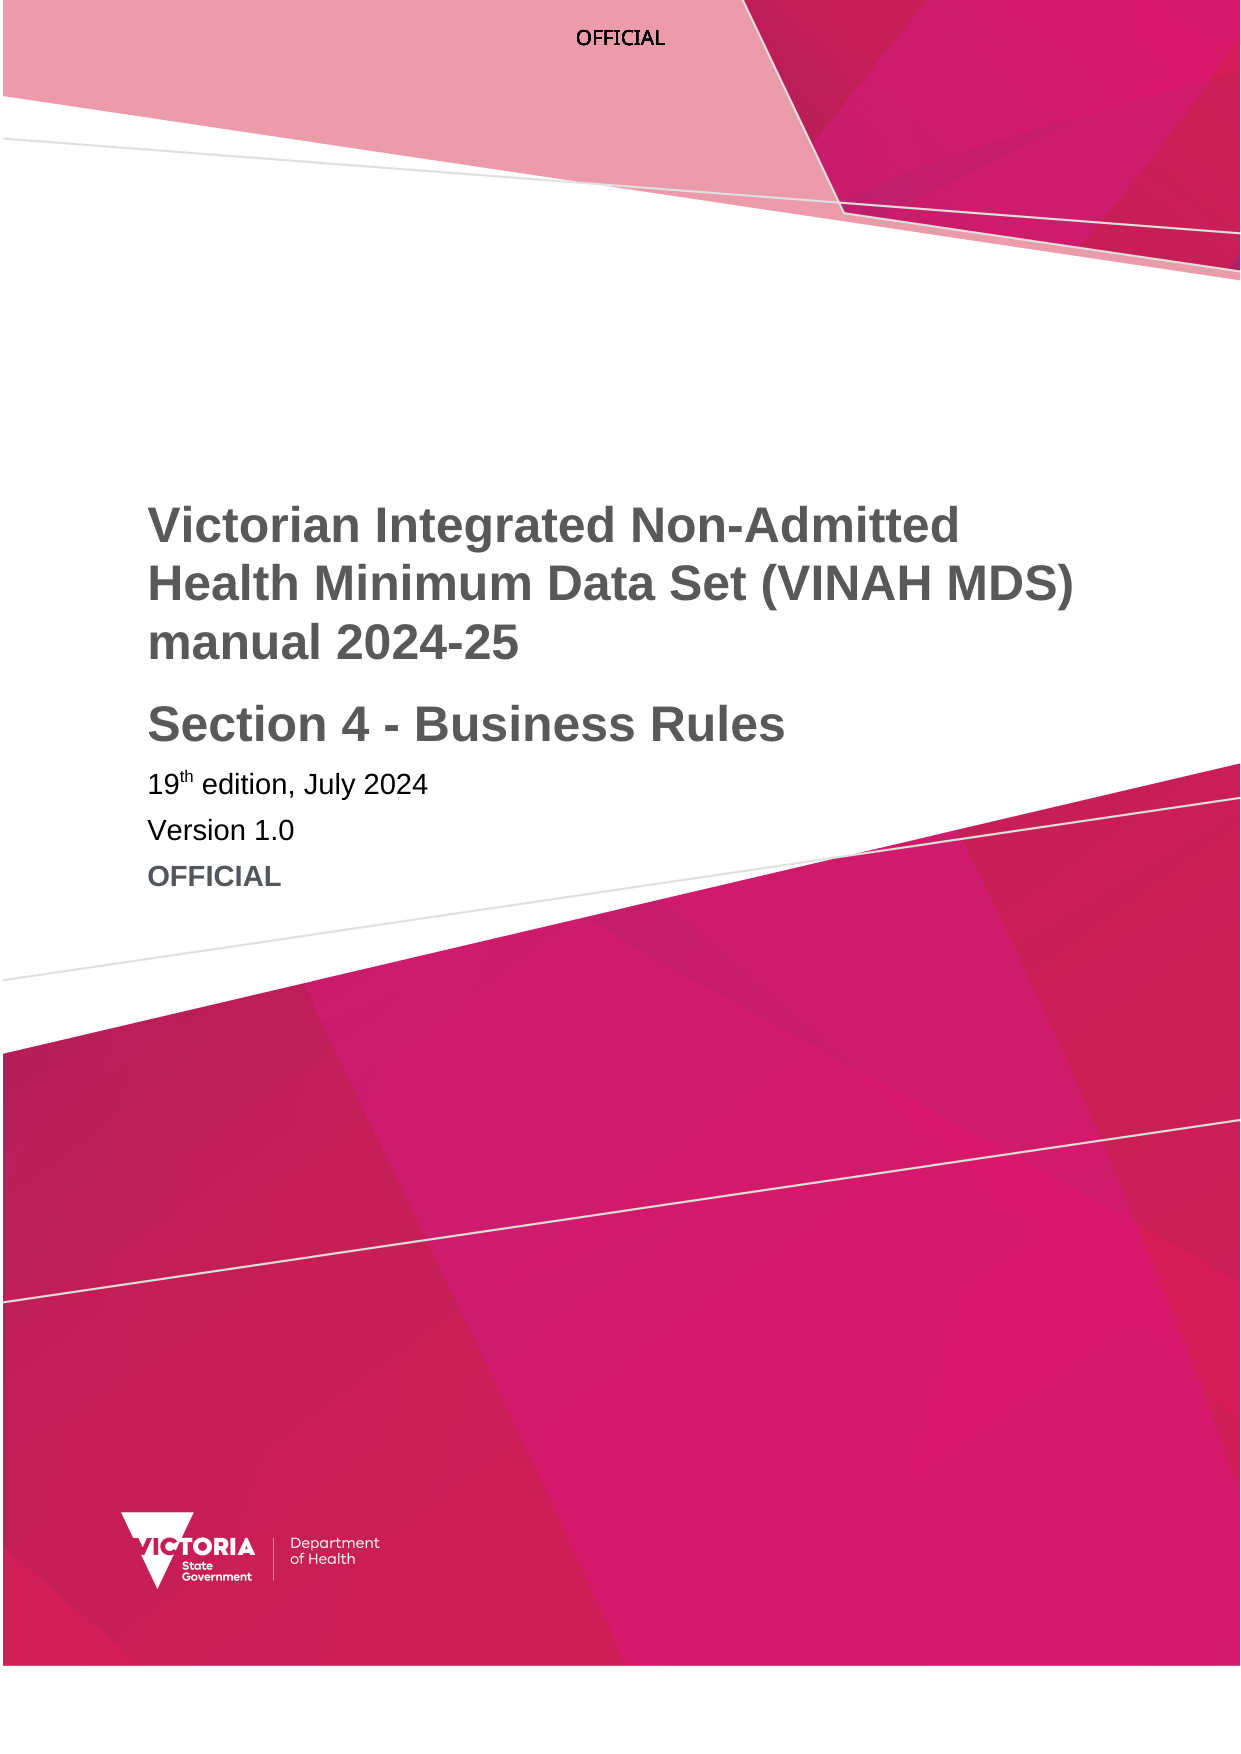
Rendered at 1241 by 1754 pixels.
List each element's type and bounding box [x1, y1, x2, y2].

table_cell [136, 951, 1104, 992]
picture [3, 0, 1241, 1666]
table_header [136, 495, 1104, 905]
table_cell [136, 905, 1104, 951]
